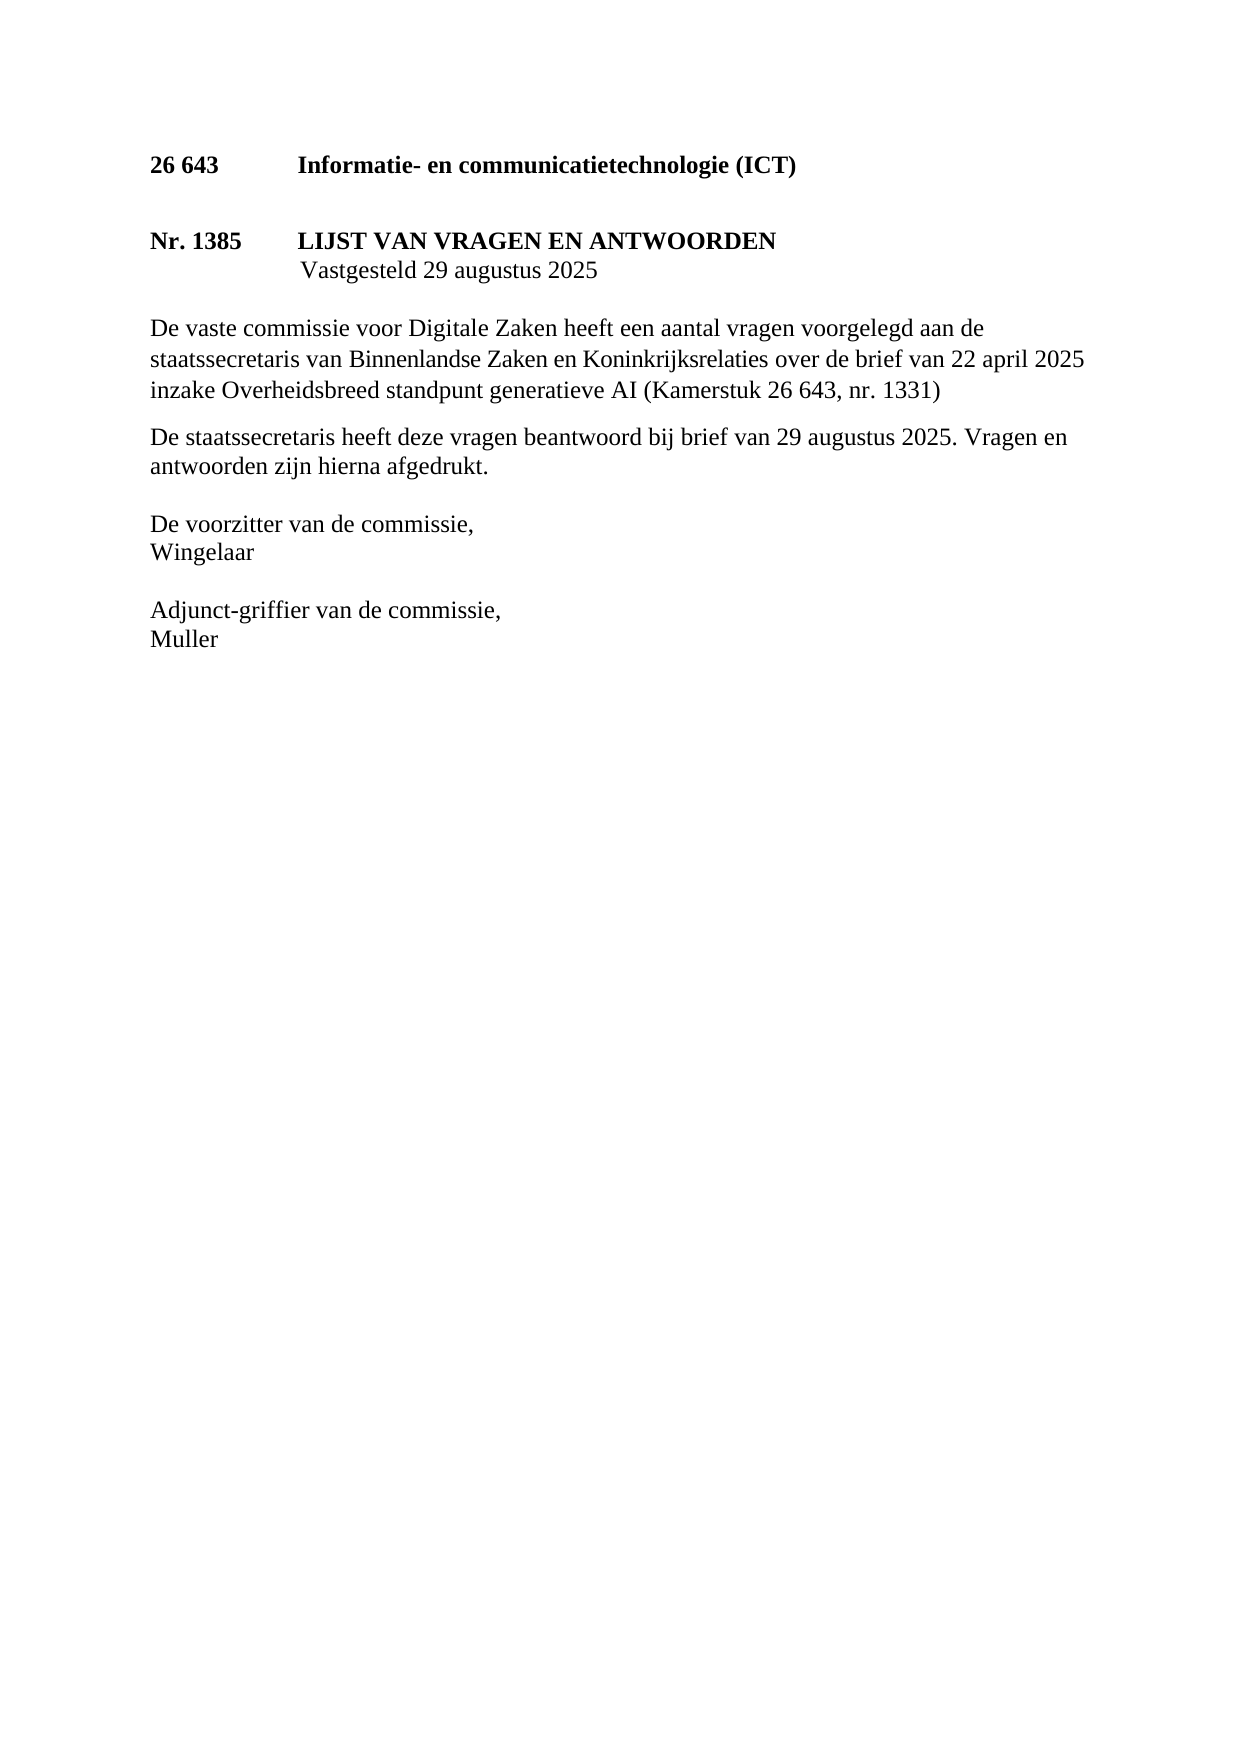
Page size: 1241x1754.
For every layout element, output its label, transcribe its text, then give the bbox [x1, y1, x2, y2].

text De staatssecretaris heeft deze vragen beantwoord bij brief van 29 augustus 2025. Vragen en antwoorden zijn hierna afgedrukt. [150, 422, 1090, 480]
text Vastgesteld 29 augustus 2025 [150, 255, 1090, 284]
text 26 643 Informatie- en communicatietechnologie (ICT) [150, 150, 1090, 179]
text Adjunct-griffier van de commissie, [150, 595, 1090, 624]
text Muller [150, 624, 1090, 652]
text De vaste commissie voor Digitale Zaken heeft een aantal vragen voorgelegd aan de staatssecretaris van Binnenlandse Zaken en Koninkrijksrelaties over de brief van 22 april 2025 inzake Overheidsbreed standpunt generatieve AI (Kamerstuk 26 643, nr. 1331) [150, 313, 1090, 403]
text Nr. 1385 LIJST VAN VRAGEN EN ANTWOORDEN [150, 226, 1090, 255]
text Wingelaar [150, 537, 1090, 566]
text De voorzitter van de commissie, [150, 509, 1090, 537]
